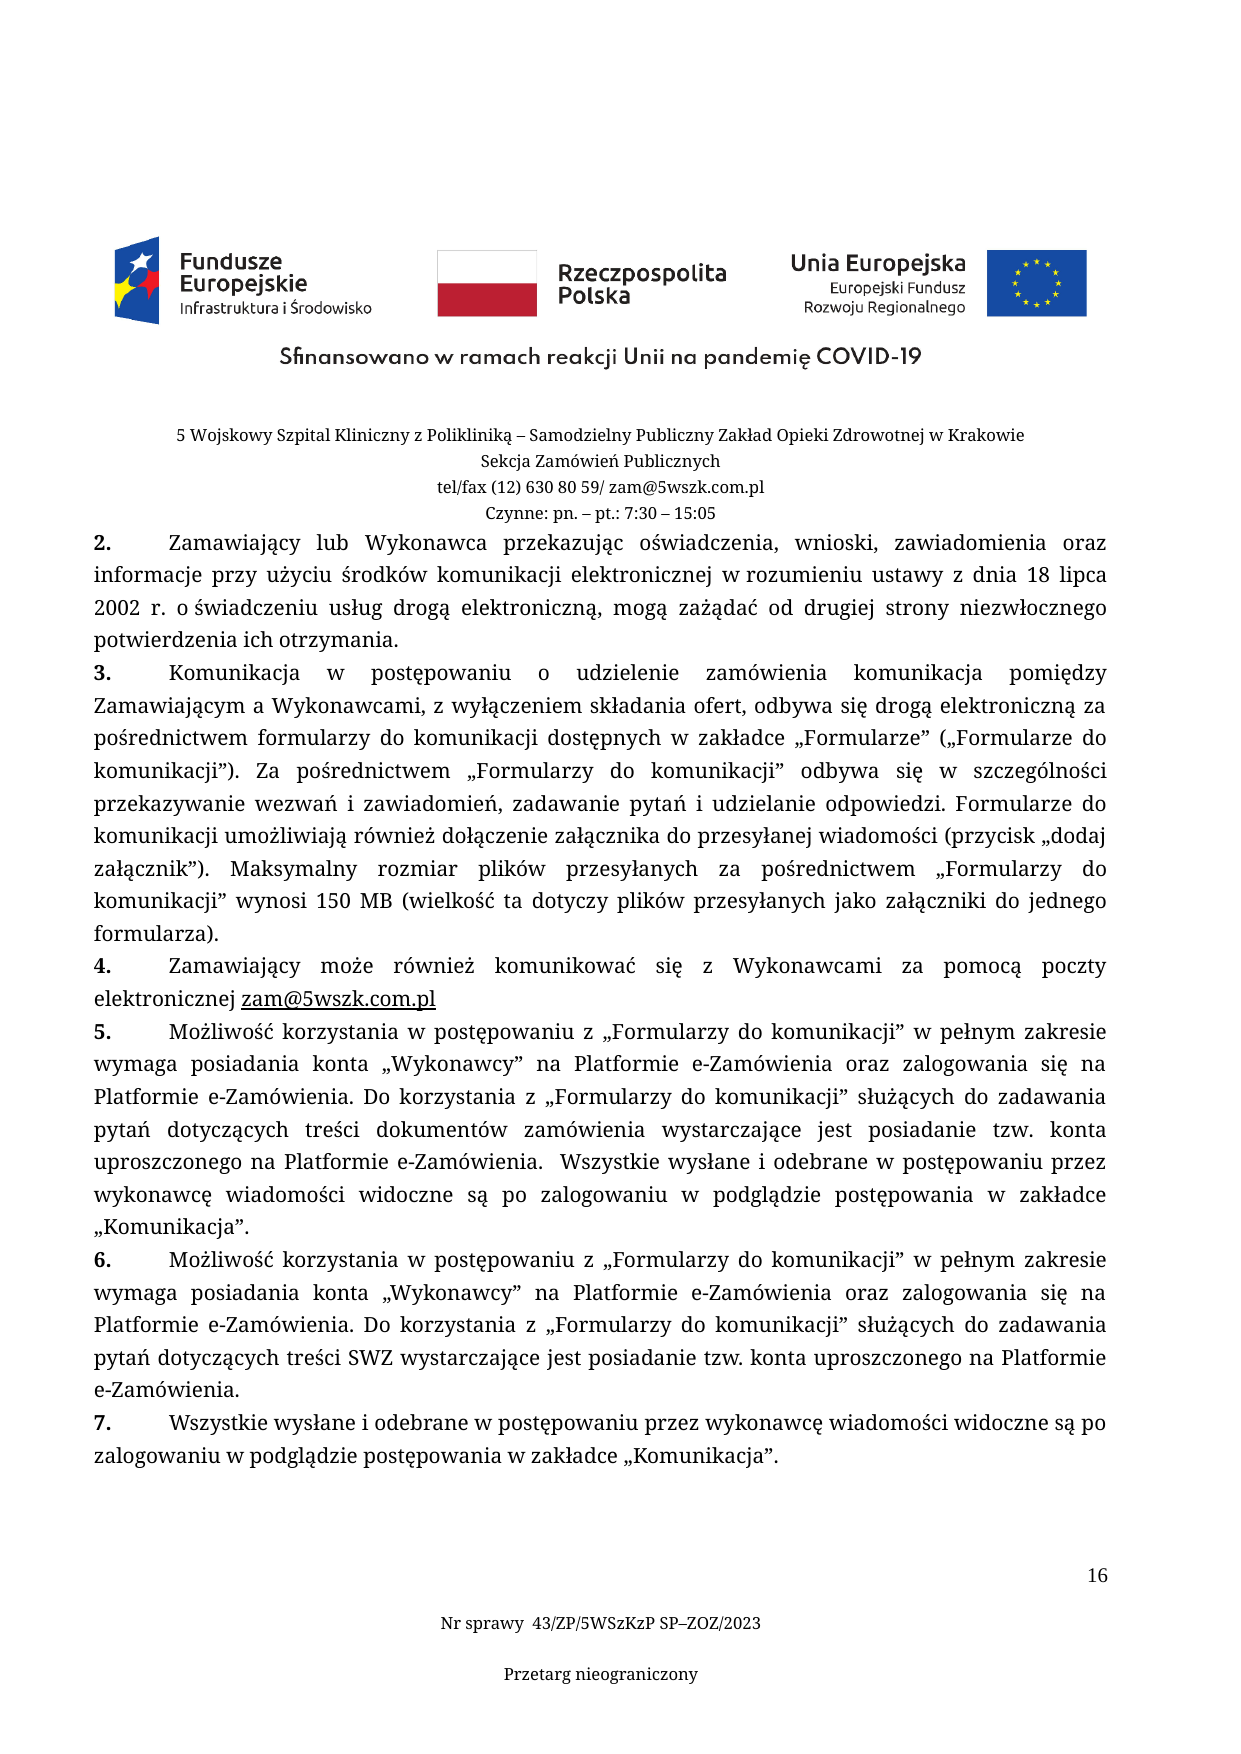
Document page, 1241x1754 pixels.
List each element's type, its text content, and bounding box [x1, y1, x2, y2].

list Komunikacja w postępowaniu o udzielenie zamówienia komunikacja pomiędzy Zamawiającym a Wykonawcami, z wyłączeniem składania ofert, odbywa się drogą elektroniczną za pośrednictwem formularzy do komunikacji dostępnych w zakładce „Formularze” („Formularze do komunikacji”). Za pośrednictwem „Formularzy do komunikacji” odbywa się w szczególności przekazywanie wezwań i zawiadomień, zadawanie pytań i udzielanie odpowiedzi. Formularze do komunikacji umożliwiają również dołączenie załącznika do przesyłanej wiadomości (przycisk „dodaj załącznik”). Maksymalny rozmiar plików przesyłanych za pośrednictwem „Formularzy do komunikacji” wynosi 150 MB (wielkość ta dotyczy plików przesyłanych jako załączniki do jednego formularza). [94, 658, 1107, 947]
list Wszystkie wysłane i odebrane w postępowaniu przez wykonawcę wiadomości widoczne są po zalogowaniu w podglądzie postępowania w zakładce „Komunikacja”. [94, 1408, 1107, 1469]
picture [93, 211, 1108, 394]
list Zamawiający może również komunikować się z Wykonawcami za pomocą poczty elektronicznej zam@5wszk.com.pl [94, 952, 1107, 1013]
list Możliwość korzystania w postępowaniu z „Formularzy do komunikacji” w pełnym zakresie wymaga posiadania konta „Wykonawcy” na Platformie e-Zamówienia oraz zalogowania się na Platformie e-Zamówienia. Do korzystania z „Formularzy do komunikacji” służących do zadawania pytań dotyczących treści dokumentów zamówienia wystarczające jest posiadanie tzw. konta uproszczonego na Platformie e-Zamówienia. Wszystkie wysłane i odebrane w postępowaniu przez wykonawcę wiadomości widoczne są po zalogowaniu w podglądzie postępowania w zakładce „Komunikacja”. [94, 1017, 1107, 1241]
list Zamawiający lub Wykonawca przekazując oświadczenia, wnioski, zawiadomienia oraz informacje przy użyciu środków komunikacji elektronicznej w rozumieniu ustawy z dnia 18 lipca 2002 r. o świadczeniu usług drogą elektroniczną, mogą zażądać od drugiej strony niezwłocznego potwierdzenia ich otrzymania. [94, 528, 1107, 654]
list Możliwość korzystania w postępowaniu z „Formularzy do komunikacji” w pełnym zakresie wymaga posiadania konta „Wykonawcy” na Platformie e-Zamówienia oraz zalogowania się na Platformie e-Zamówienia. Do korzystania z „Formularzy do komunikacji” służących do zadawania pytań dotyczących treści SWZ wystarczające jest posiadanie tzw. konta uproszczonego na Platformie e-Zamówienia. [94, 1245, 1107, 1404]
